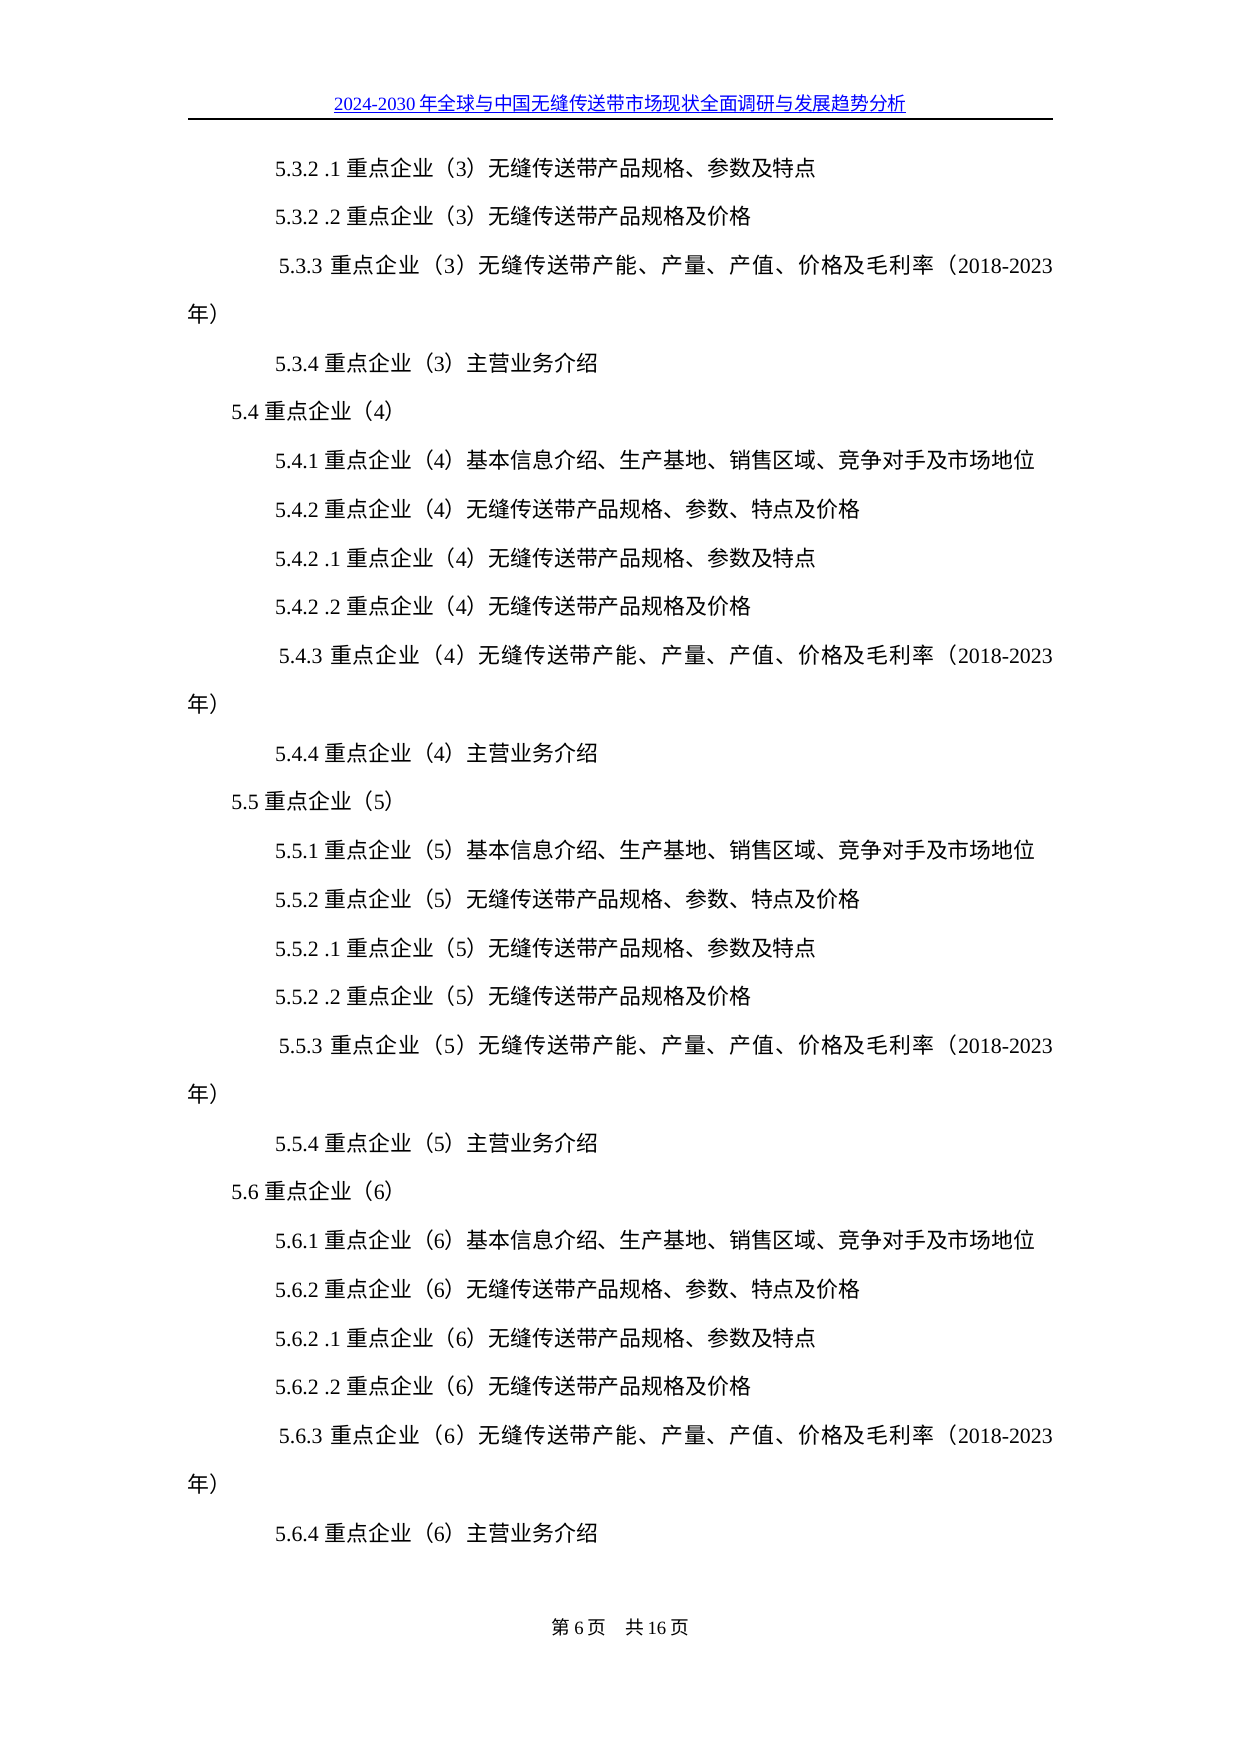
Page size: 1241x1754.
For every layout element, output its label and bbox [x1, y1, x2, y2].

text [187, 150, 1053, 1548]
